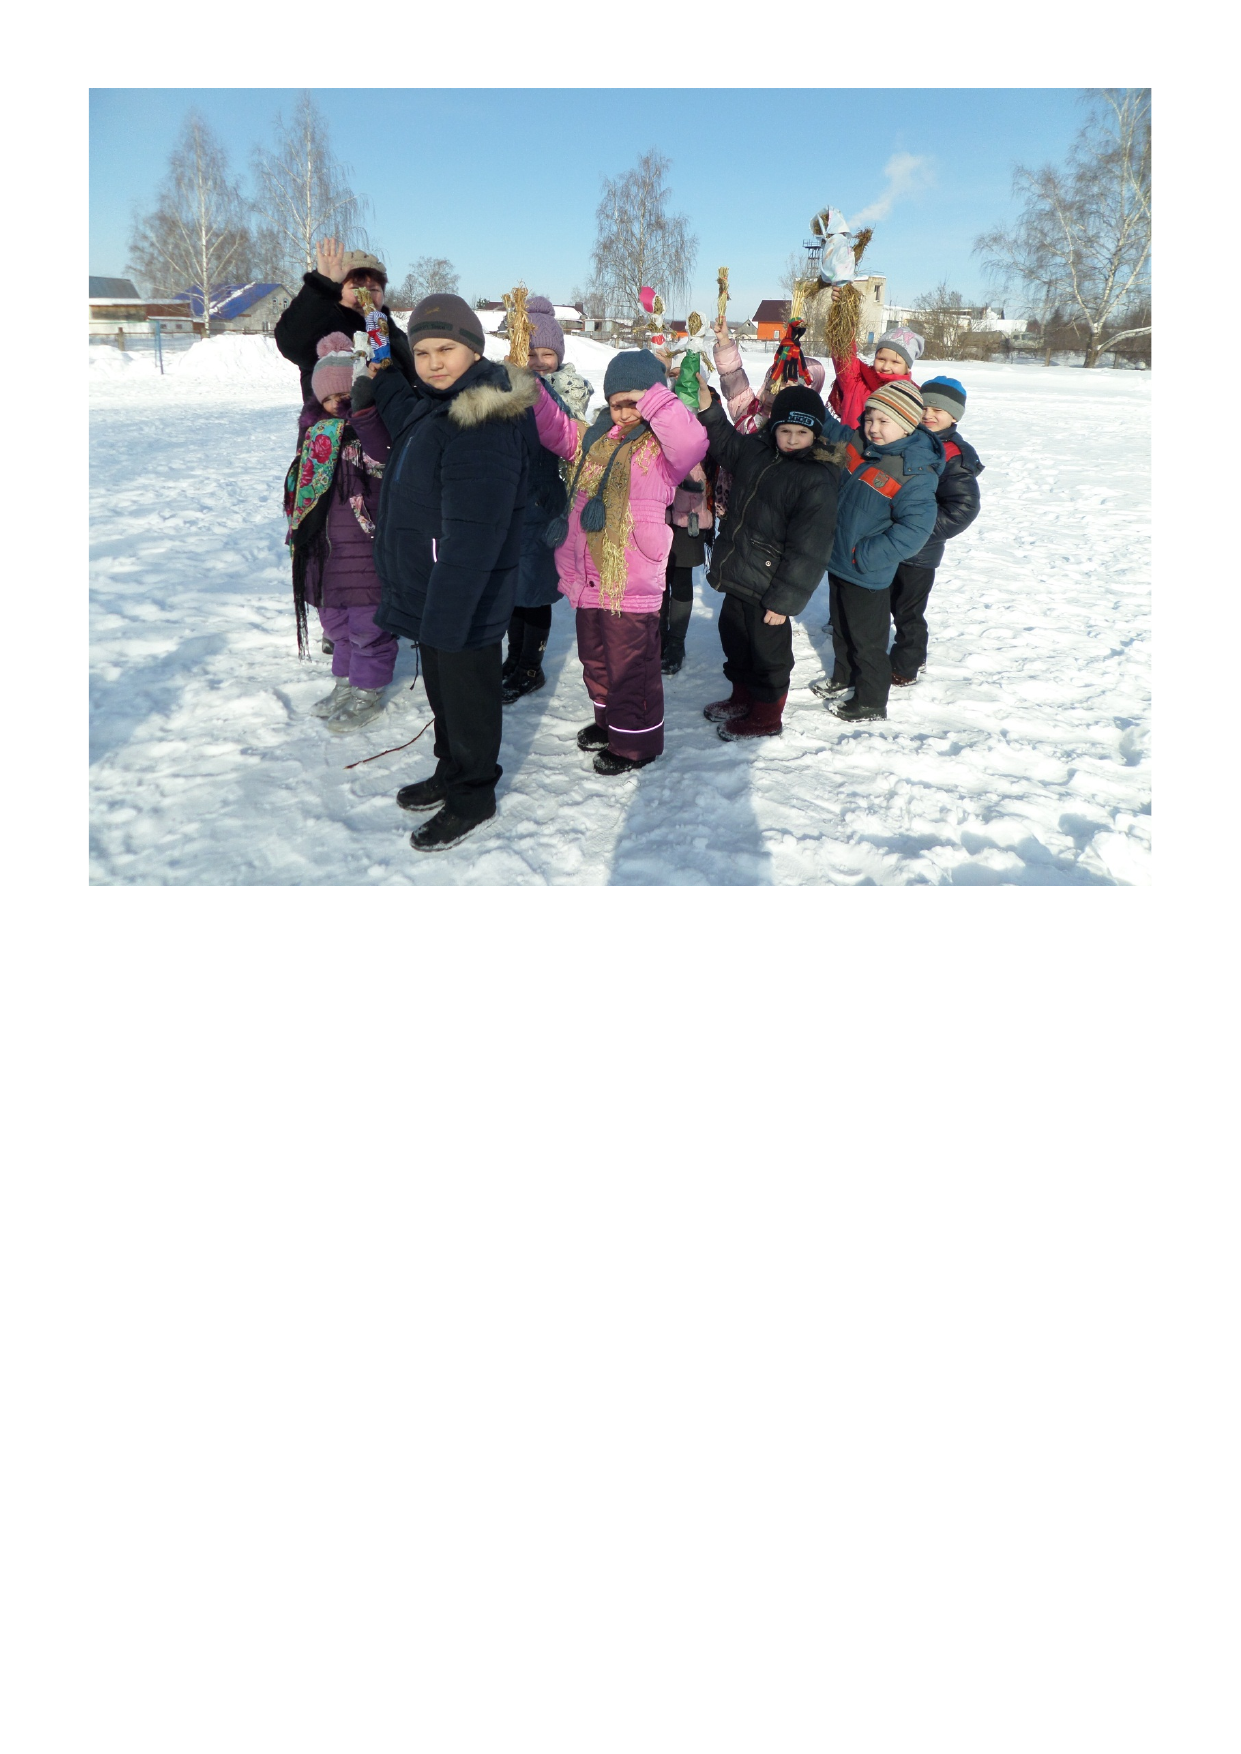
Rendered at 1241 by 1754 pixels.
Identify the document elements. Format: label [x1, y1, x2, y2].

picture [88, 88, 1152, 886]
